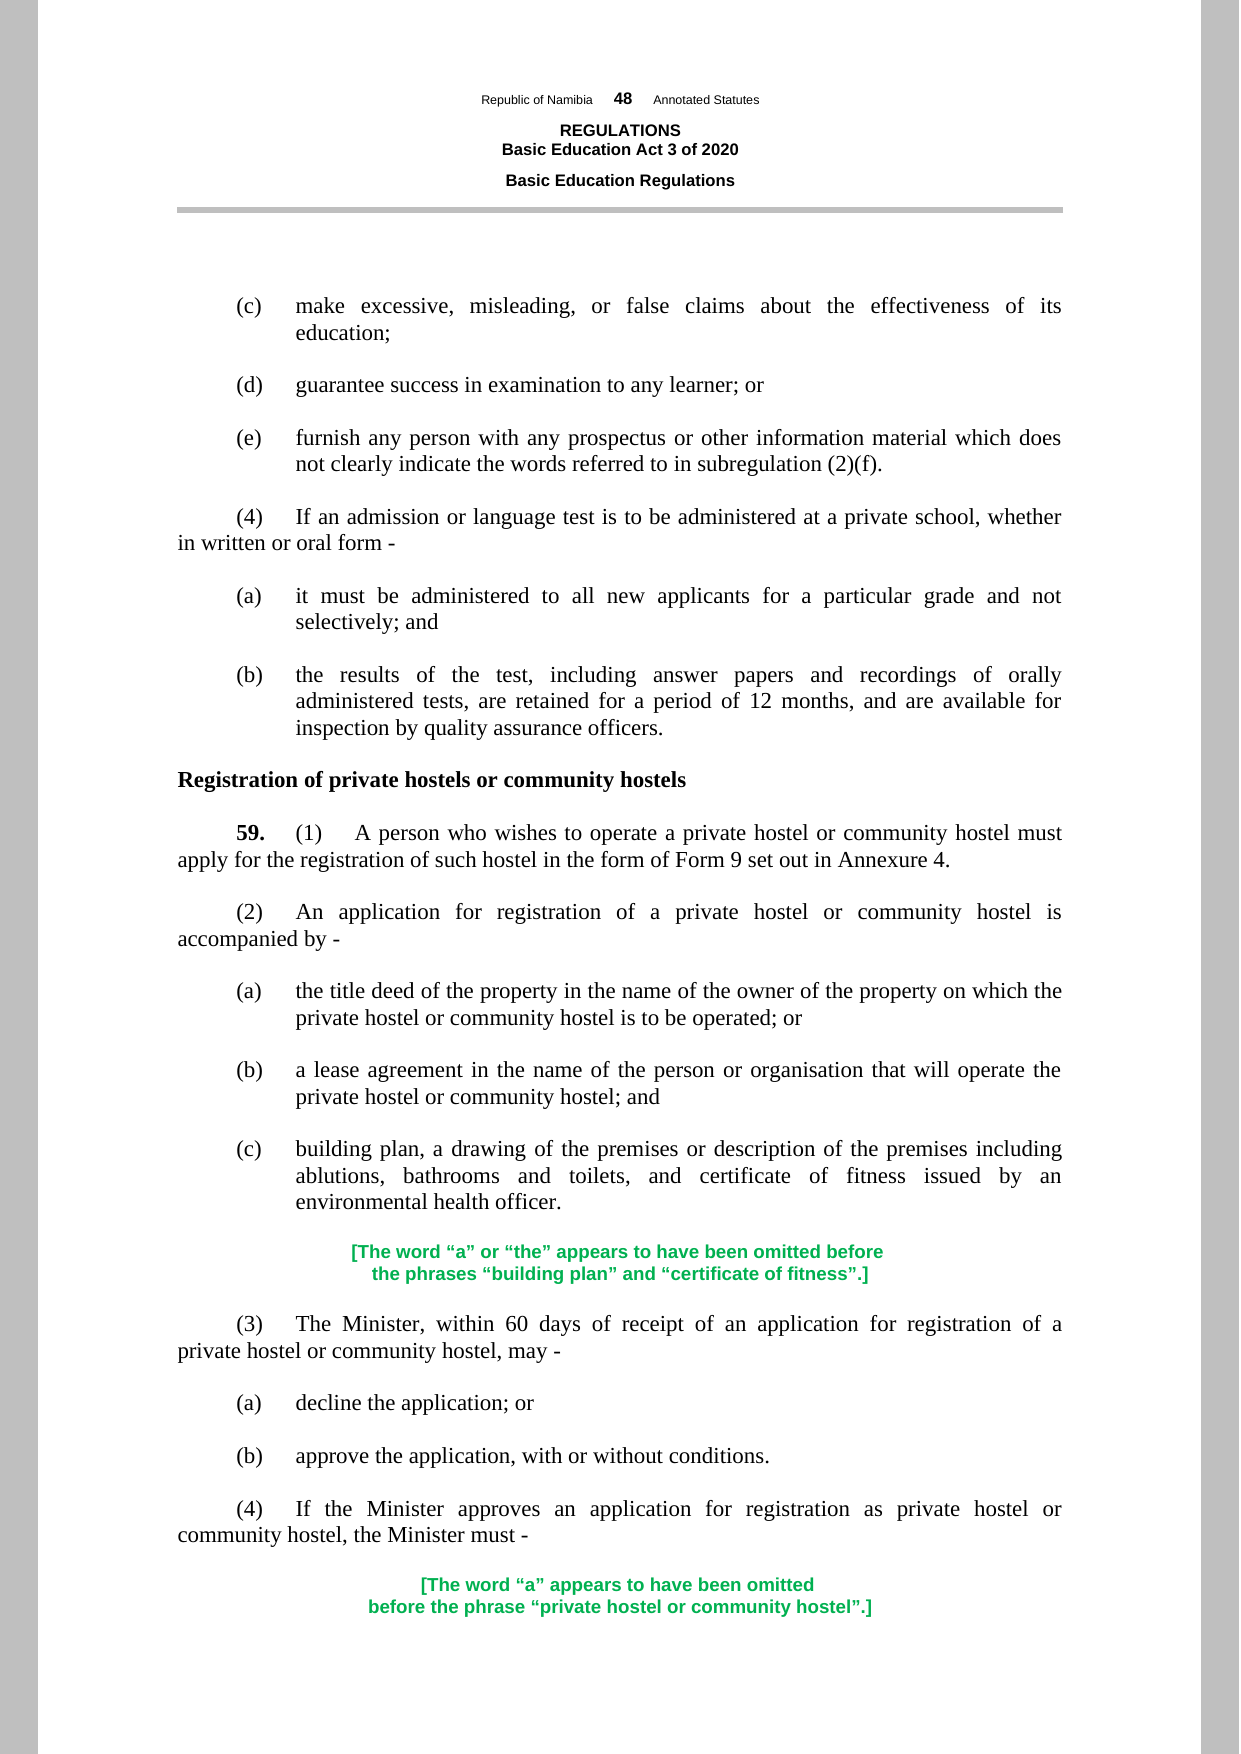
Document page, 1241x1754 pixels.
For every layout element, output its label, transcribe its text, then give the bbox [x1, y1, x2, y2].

text (a) the title deed of the property in the name of the owner of the property on which the private hostel or community hostel is to be operated; or [236, 977, 1063, 1030]
text [The word “a” or “the” appears to have been omitted before the phrases “building plan” and “certificate of fitness”.] [177, 1241, 1063, 1284]
text (c) building plan, a drawing of the premises or description of the premises including ablutions, bathrooms and toilets, and certificate of fitness issued by an environmental health officer. [236, 1136, 1063, 1214]
text (e) furnish any person with any prospectus or other information material which does not clearly indicate the words referred to in subregulation (2)(f). [236, 424, 1063, 477]
text (b) approve the application, with or without conditions. [236, 1442, 1063, 1468]
text (c) make excessive, misleading, or false claims about the effectiveness of its education; [236, 292, 1063, 345]
text (4) If the Minister approves an application for registration as private hostel or community hostel, the Minister must - [177, 1495, 1063, 1548]
text (a) it must be administered to all new applicants for a particular grade and not selectively; and [236, 582, 1063, 635]
text (2) An application for registration of a private hostel or community hostel is accompanied by - [177, 898, 1063, 951]
text (a) decline the application; or [236, 1389, 1063, 1416]
text (b) the results of the test, including answer papers and recordings of orally administered tests, are retained for a period of 12 months, and are available for inspection by quality assurance officers. [236, 661, 1063, 740]
text 59. (1) A person who wishes to operate a private hostel or community hostel must apply for the registration of such hostel in the form of Form 9 set out in Annexure 4. [177, 819, 1063, 872]
text (4) If an admission or language test is to be administered at a private school, whether in written or oral form - [177, 503, 1063, 556]
text (d) guarantee success in examination to any learner; or [236, 371, 1063, 398]
text (b) a lease agreement in the name of the person or organisation that will operate the private hostel or community hostel; and [236, 1056, 1063, 1109]
text Registration of private hostels or community hostels [177, 767, 1063, 793]
text (3) The Minister, within 60 days of receipt of an application for registration of a private hostel or community hostel, may - [177, 1310, 1063, 1363]
text [The word “a” appears to have been omitted before the phrase “private hostel or community hostel”.] [177, 1574, 1063, 1617]
